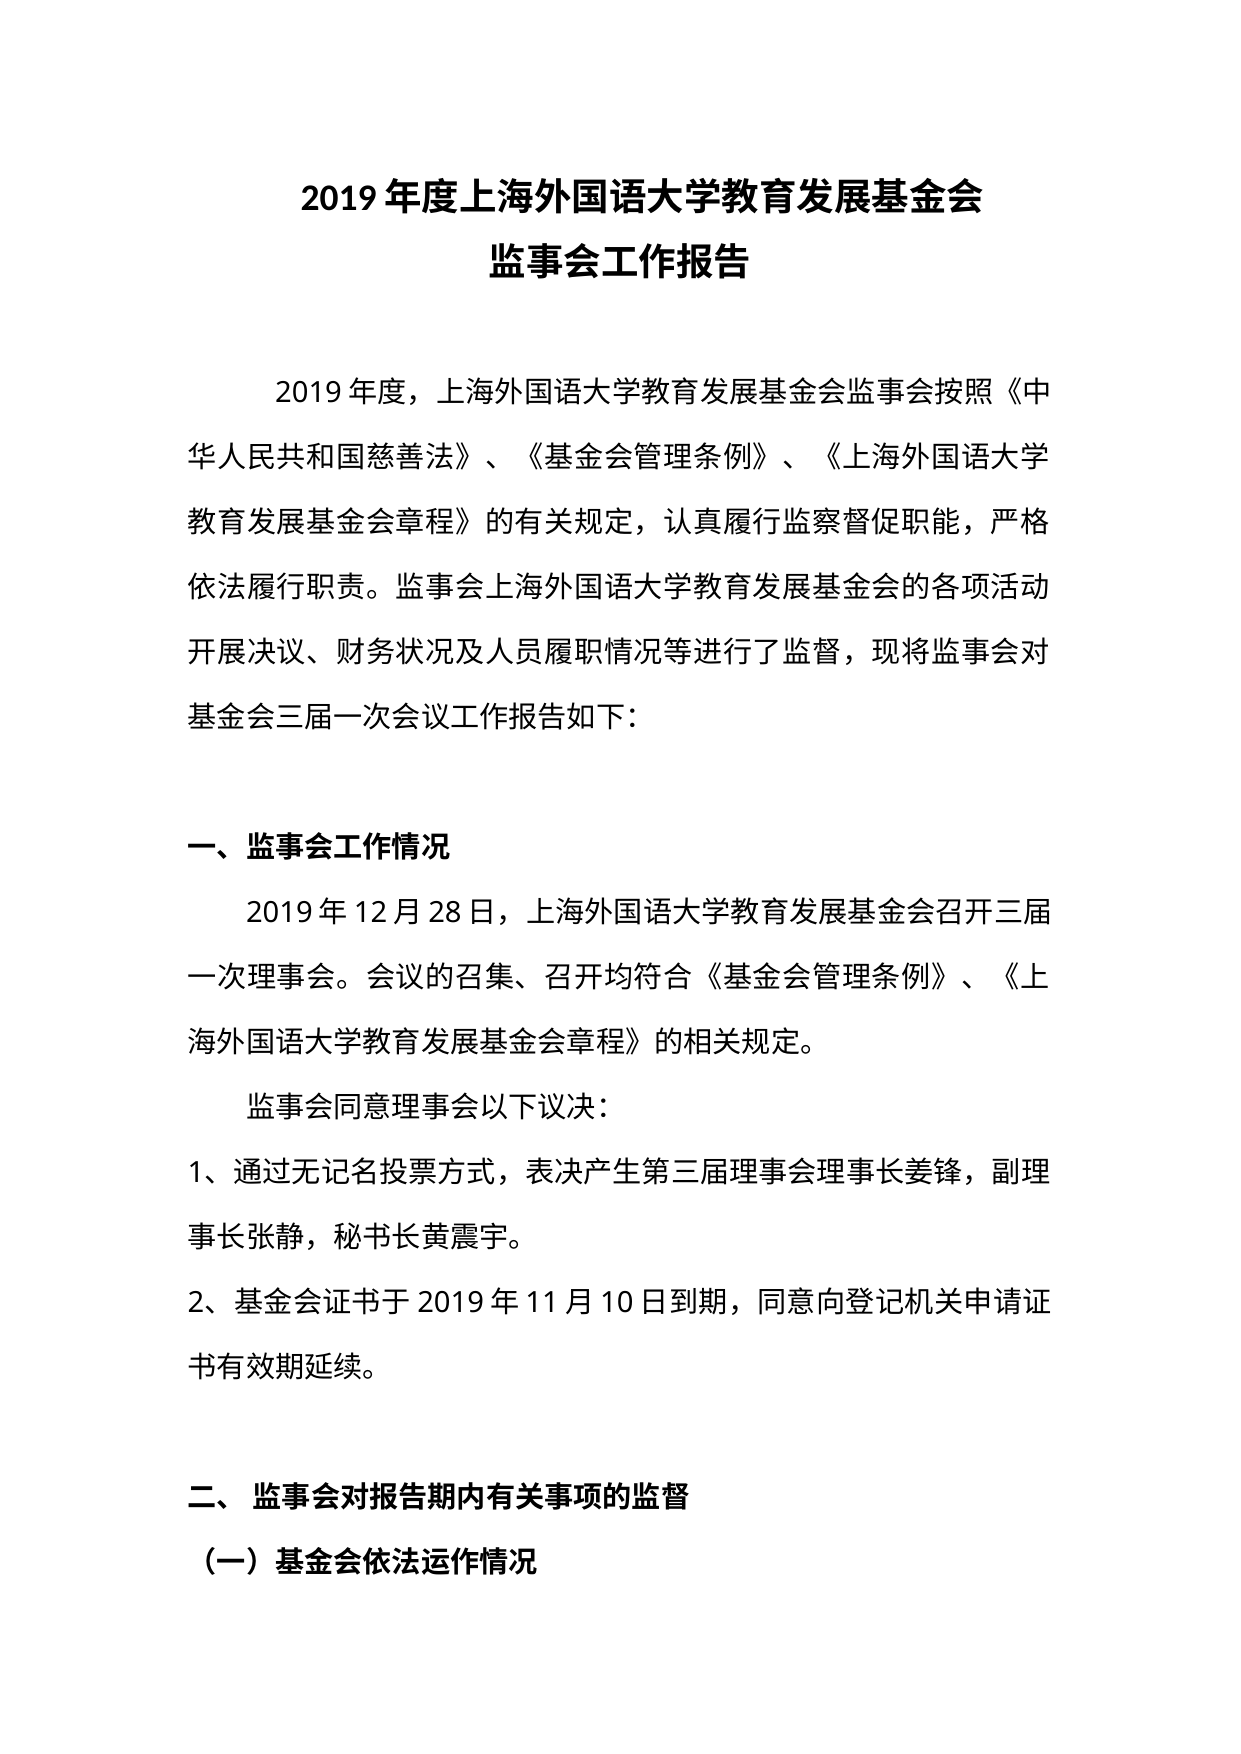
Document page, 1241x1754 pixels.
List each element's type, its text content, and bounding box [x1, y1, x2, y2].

text 监事会同意理事会以下议决： [187, 1072, 1053, 1137]
text 2019年度上海外国语大学教育发展基金会 [187, 162, 1053, 227]
text 1、通过无记名投票方式，表决产生第三届理事会理事长姜锋，副理事长张静，秘书长黄震宇。 [187, 1137, 1053, 1267]
text 一、监事会工作情况 [187, 812, 1053, 877]
text 2019年度，上海外国语大学教育发展基金会监事会按照《中华人民共和国慈善法》、《基金会管理条例》、《上海外国语大学教育发展基金会章程》的有关规定，认真履行监察督促职能，严格依法履行职责。监事会上海外国语大学教育发展基金会的各项活动开展决议、财务状况及人员履职情况等进行了监督，现将监事会对基金会三届一次会议工作报告如下： [187, 357, 1053, 747]
text 2019年12月28日，上海外国语大学教育发展基金会召开三届一次理事会。会议的召集、召开均符合《基金会管理条例》、《上海外国语大学教育发展基金会章程》的相关规定。 [187, 877, 1053, 1072]
text 二、 监事会对报告期内有关事项的监督 [187, 1462, 1053, 1527]
text 2、基金会证书于2019年11月10日到期，同意向登记机关申请证书有效期延续。 [187, 1267, 1053, 1397]
text （一）基金会依法运作情况 [187, 1527, 1053, 1592]
text 监事会工作报告 [187, 227, 1053, 292]
